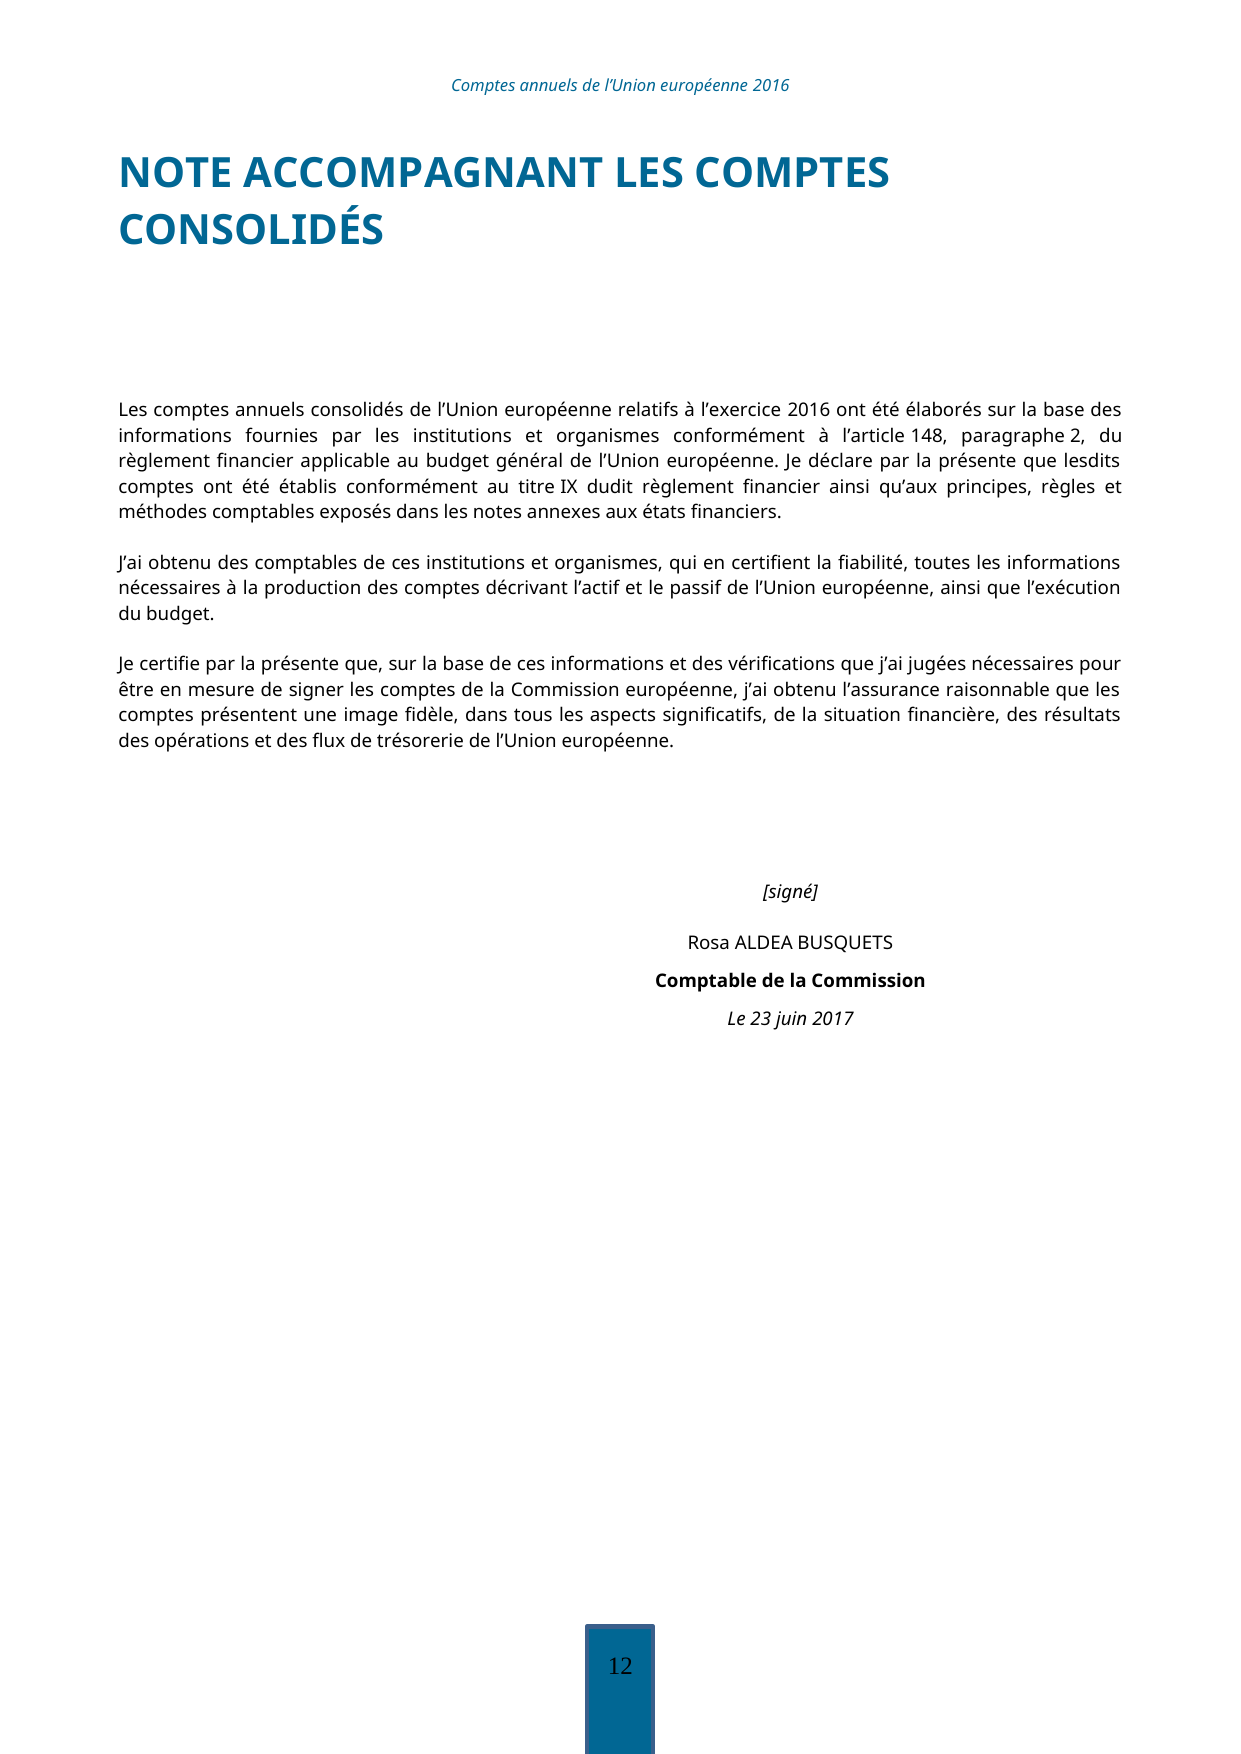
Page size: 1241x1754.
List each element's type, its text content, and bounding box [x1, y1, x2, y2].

text Le 23 juin 2017 [576, 1005, 1004, 1031]
text NOTE ACCOMPAGNANT LES COMPTES CONSOLIDÉS [118, 143, 1122, 257]
text Je certifie par la présente que, sur la base de ces informations et des vérifications que j’ai jugées nécessaires pour être en mesure de signer les comptes de la Commission européenne, j’ai obtenu l’assurance raisonnable que les comptes présentent une image fidèle, dans tous les aspects significatifs, de la situation financière, des résultats des opérations et des flux de trésorerie de l’Union européenne. [118, 651, 1122, 753]
text Rosa ALDEA BUSQUETS [576, 929, 1004, 955]
text J’ai obtenu des comptables de ces institutions et organismes, qui en certifient la fiabilité, toutes les informations nécessaires à la production des comptes décrivant l’actif et le passif de l’Union européenne, ainsi que l’exécution du budget. [118, 549, 1122, 626]
text Comptable de la Commission [576, 967, 1004, 993]
text [signé] [576, 879, 1004, 904]
text Les comptes annuels consolidés de l’Union européenne relatifs à l’exercice 2016 ont été élaborés sur la base des informations fournies par les institutions et organismes conformément à l’article 148, paragraphe 2, du règlement financier applicable au budget général de l’Union européenne. Je déclare par la présente que lesdits comptes ont été établis conformément au titre IX dudit règlement financier ainsi qu’aux principes, règles et méthodes comptables exposés dans les notes annexes aux états financiers. [118, 396, 1122, 524]
